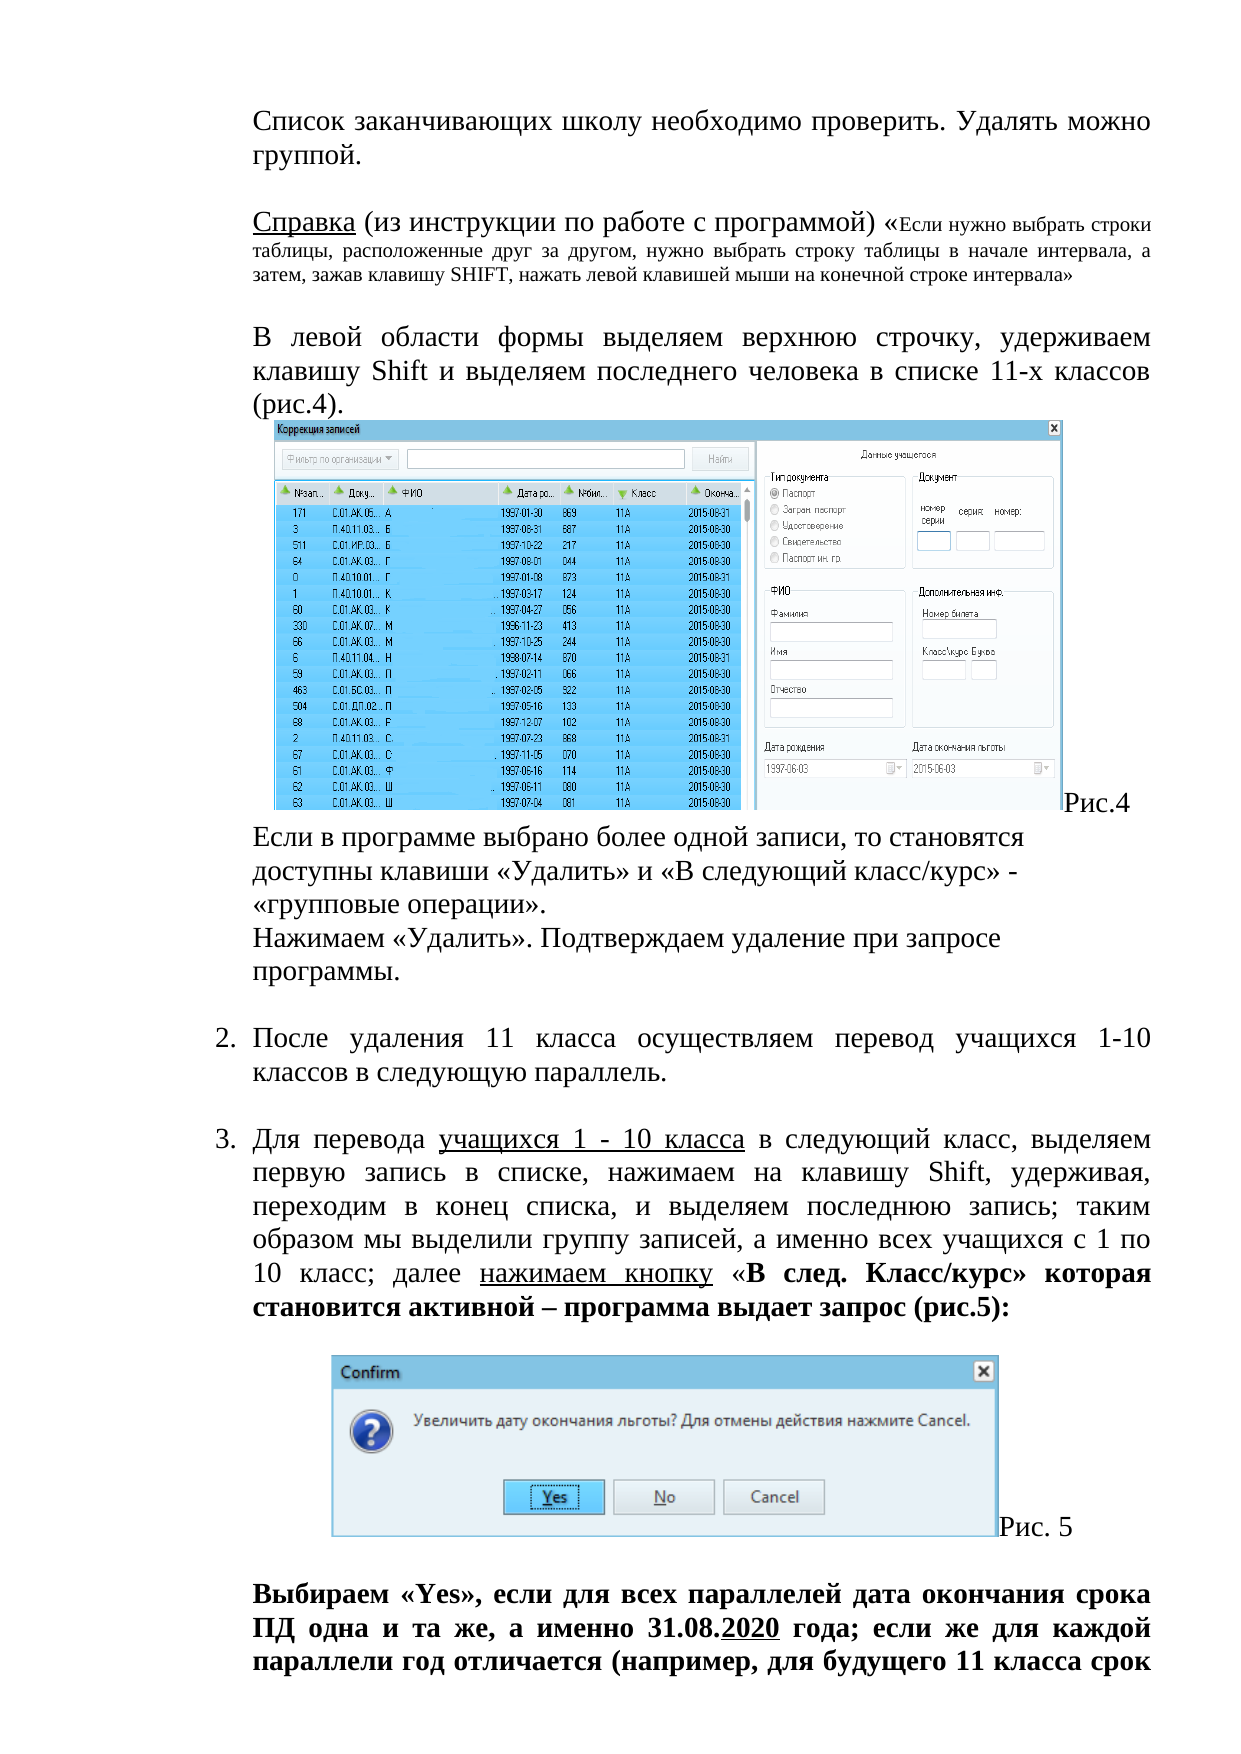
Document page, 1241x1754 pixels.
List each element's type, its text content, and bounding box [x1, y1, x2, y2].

list В левой области формы выделяем верхнюю строчку, удерживаем клавишу Shift и выделяем последнего человека в списке 11-х классов (рис.4). [252, 319, 1152, 420]
picture [274, 420, 1064, 813]
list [252, 1576, 1152, 1677]
list Нажимаем «Удалить». Подтверждаем удаление при запросе программы. [252, 920, 1152, 987]
list После удаления 11 класса осуществляем перевод учащихся 1-10 классов в следующую параллель. [215, 1020, 1152, 1087]
list Справка (из инструкции по работе с программой) «Если нужно выбрать строки таблицы, расположенные друг за другом, нужно выбрать строку таблицы в начале интервала, а затем, зажав клавишу SHIFT, нажать левой клавишей мыши на конечной строке интервала» [252, 204, 1152, 286]
list Если в программе выбрано более одной записи, то становятся доступны клавиши «Удалить» и «В следующий класс/курс» - «групповые операции». [252, 819, 1152, 920]
picture [331, 1355, 999, 1537]
list Список заканчивающих школу необходимо проверить. Удалять можно группой. [252, 103, 1152, 171]
list Для перевода учащихся 1 - 10 класса в следующий класс, выделяем первую запись в списке, нажимаем на клавишу Shift, удерживая, переходим в конец списка, и выделяем последнюю запись; таким образом мы выделили группу записей, а именно всех учащихся с 1 по 10 класс; далее нажимаем кнопку «В след. Класс/курс» которая становится активной – программа выдает запрос (рис.5): [215, 1121, 1152, 1322]
